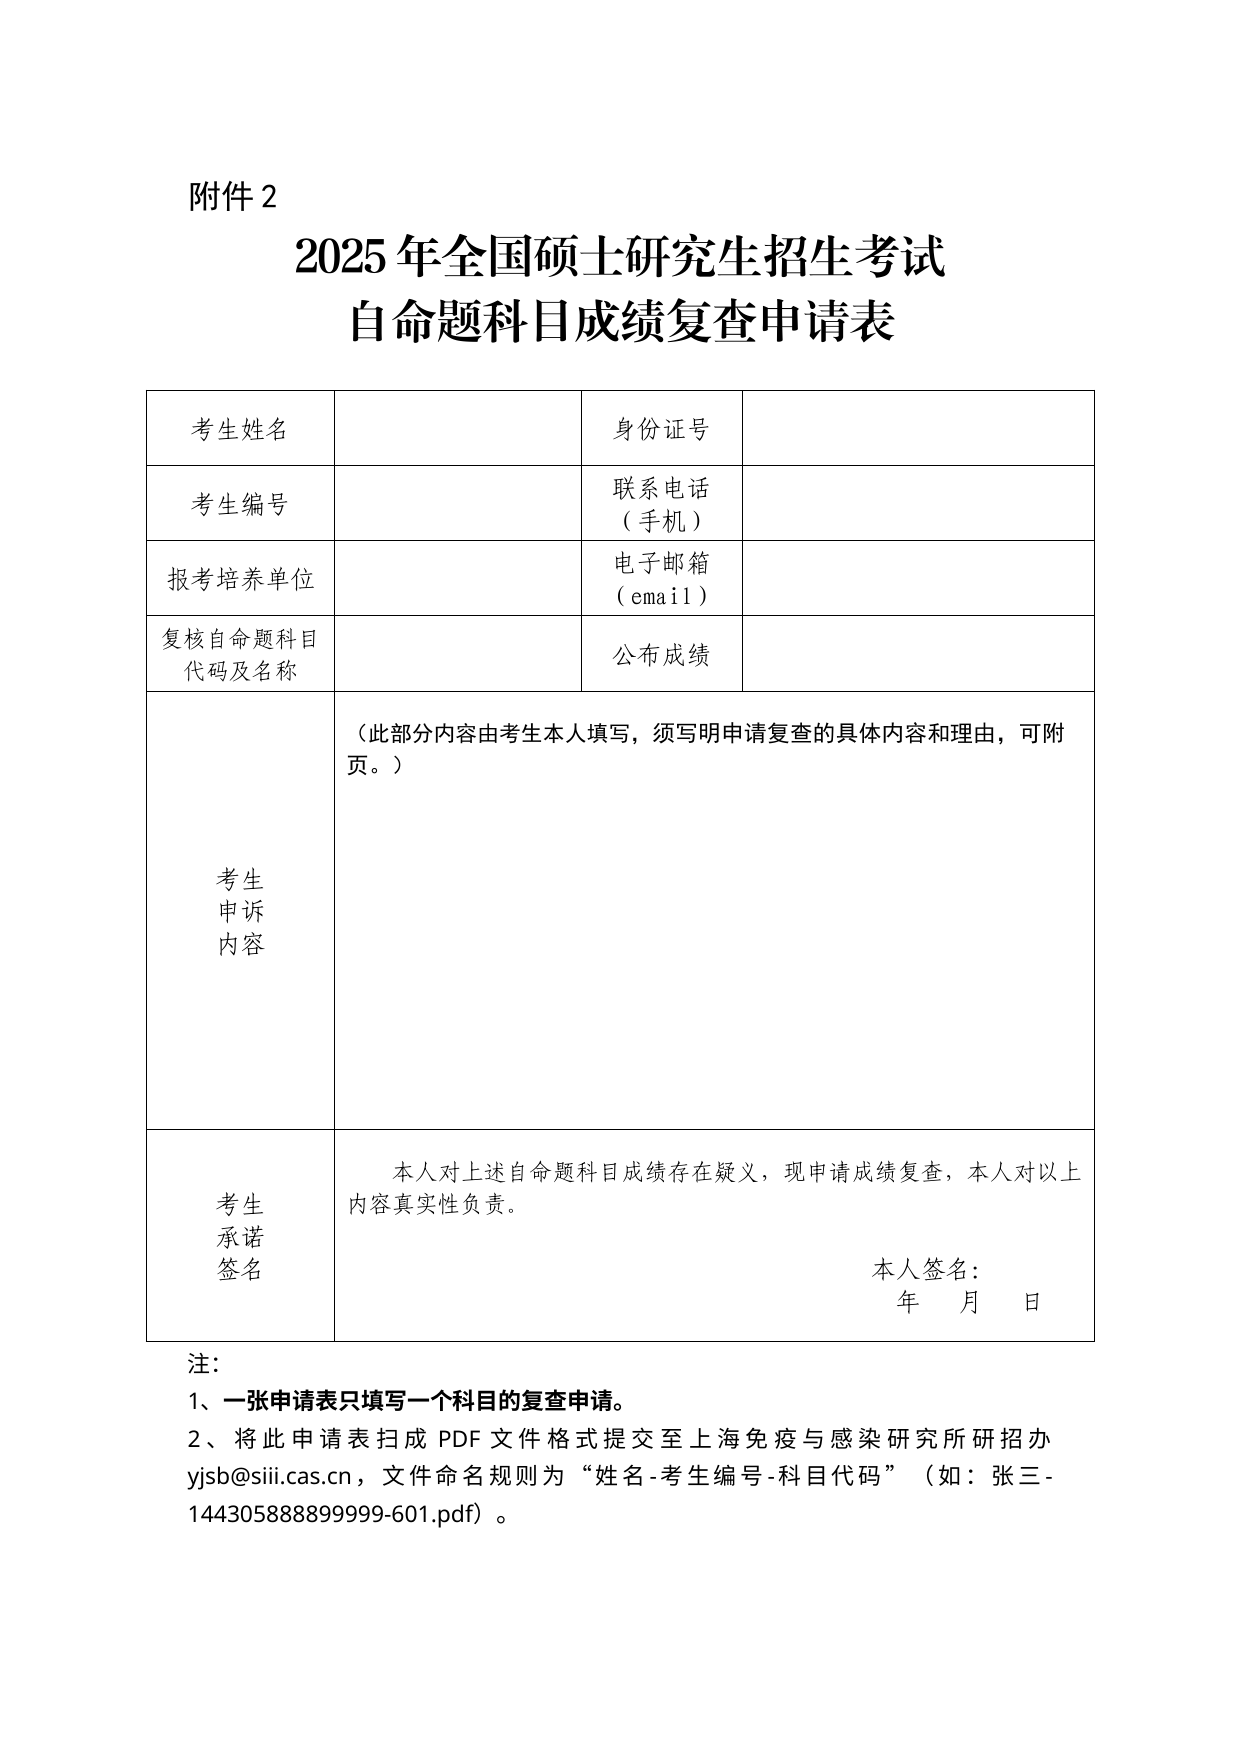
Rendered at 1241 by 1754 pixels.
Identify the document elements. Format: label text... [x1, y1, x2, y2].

text 附件2 [187, 162, 1053, 227]
table_header [335, 391, 581, 465]
table_cell 公布成绩 [582, 616, 742, 691]
text 1、一张申请表只填写一个科目的复查申请。 [187, 1380, 1053, 1417]
table_cell 复核自命题科目 代码及名称 [147, 616, 334, 691]
table_header [743, 391, 1094, 465]
table_cell 本人对上述自命题科目成绩存在疑义，现申请成绩复查，本人对以上内容真实性负责。 本人签名： 年 月 日 [335, 1130, 1094, 1341]
table_cell （此部分内容由考生本人填写，须写明申请复查的具体内容和理由，可附页。） [335, 692, 1094, 1128]
table_cell [335, 541, 581, 615]
table_cell 报考培养单位 [147, 541, 334, 615]
table_cell 考生编号 [147, 466, 334, 540]
table_cell [335, 466, 581, 540]
table_cell [743, 541, 1094, 615]
table_cell [335, 616, 581, 691]
table_cell 考生 承诺 签名 [147, 1130, 334, 1341]
text 自命题科目成绩复查申请表 [187, 292, 1053, 357]
table_cell 联系电话 （手机） [582, 466, 742, 540]
table_header 身份证号 [582, 391, 742, 465]
table_header 考生姓名 [147, 391, 334, 465]
table_cell 电子邮箱（email） [582, 541, 742, 615]
table_cell [743, 466, 1094, 540]
table_cell 考生 申诉 内容 [147, 692, 334, 1128]
text 2025年全国硕士研究生招生考试 [187, 227, 1053, 292]
text 2、将此申请表扫成PDF文件格式提交至上海免疫与感染研究所研招办yjsb@siii.cas.cn，文件命名规则为“姓名-考生编号-科目代码”（如：张三-144305888899999-601.pdf）。 [187, 1417, 1053, 1530]
text 注： [187, 1342, 927, 1380]
table_cell [743, 616, 1094, 691]
